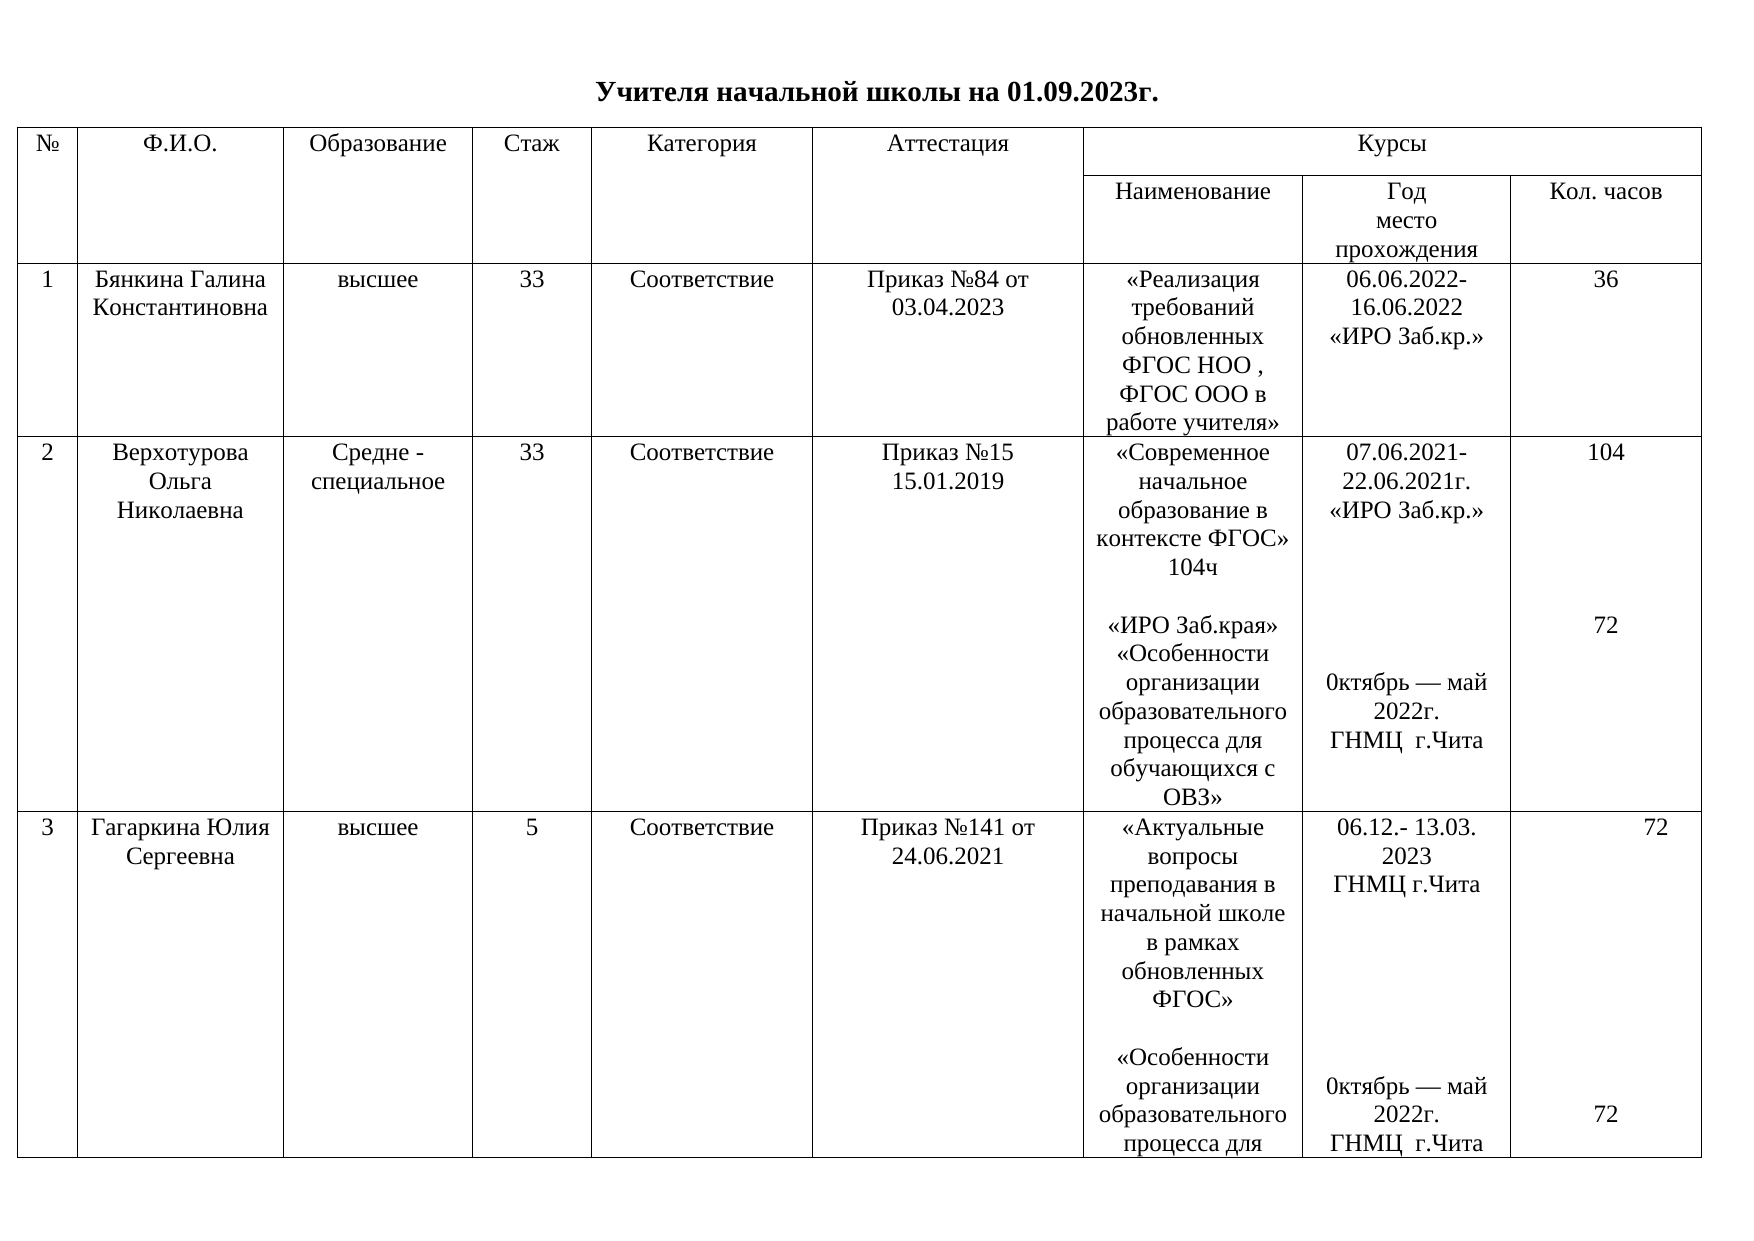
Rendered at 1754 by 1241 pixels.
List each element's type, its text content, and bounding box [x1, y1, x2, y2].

table_cell 2 [18, 437, 77, 811]
table_cell 1 [18, 264, 77, 436]
table_cell 5 [473, 812, 591, 1157]
table_cell 33 [473, 437, 591, 811]
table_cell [78, 812, 283, 1157]
table_cell 06.06.2022- 16.06.2022 «ИРО Заб.кр.» [1303, 264, 1510, 436]
table_cell Год место прохождения [1303, 176, 1510, 263]
table_cell Приказ №15 15.01.2019 [813, 437, 1083, 811]
table_cell 36 [1511, 264, 1701, 436]
table_cell 33 [473, 264, 591, 436]
table_cell Соответствие [592, 264, 812, 436]
table_header Категория [592, 128, 812, 263]
table_header Ф.И.О. [78, 128, 283, 263]
table_cell «Реализация требований обновленных ФГОС НОО , ФГОС ООО в работе учителя» [1084, 264, 1302, 436]
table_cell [1084, 812, 1302, 1157]
text Учителя начальной школы на 01.09.2023г. [118, 74, 1636, 107]
table_header Аттестация [813, 128, 1083, 263]
table_cell Кол. часов [1511, 176, 1701, 263]
table_cell 3 [18, 812, 77, 1157]
table_cell высшее [284, 812, 472, 1157]
table_cell Приказ №84 от 03.04.2023 [813, 264, 1083, 436]
table_cell 07.06.2021-22.06.2021г. «ИРО Заб.кр.» 0ктябрь — май 2022г. ГНМЦ г.Чита [1303, 437, 1510, 811]
table_header Стаж [473, 128, 591, 263]
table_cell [813, 812, 1083, 1157]
table_cell «Современное начальное образование в контексте ФГОС» 104ч «ИРО Заб.края» «Особенности организации образовательного процесса для обучающихся с ОВЗ» [1084, 437, 1302, 811]
table_header № [18, 128, 77, 263]
table_header Курсы [1084, 128, 1701, 175]
table_cell Соответствие [592, 437, 812, 811]
table_cell Наименование [1084, 176, 1302, 263]
table_cell Соответствие [592, 812, 812, 1157]
table_cell 72 72 [1511, 812, 1701, 1157]
table_cell 104 72 [1511, 437, 1701, 811]
table_cell Бянкина Галина Константиновна [78, 264, 283, 436]
table_header Образование [284, 128, 472, 263]
table_cell высшее [284, 264, 472, 436]
table_cell Средне - специальное [284, 437, 472, 811]
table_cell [1303, 812, 1510, 1157]
table_cell Верхотурова Ольга Николаевна [78, 437, 283, 811]
